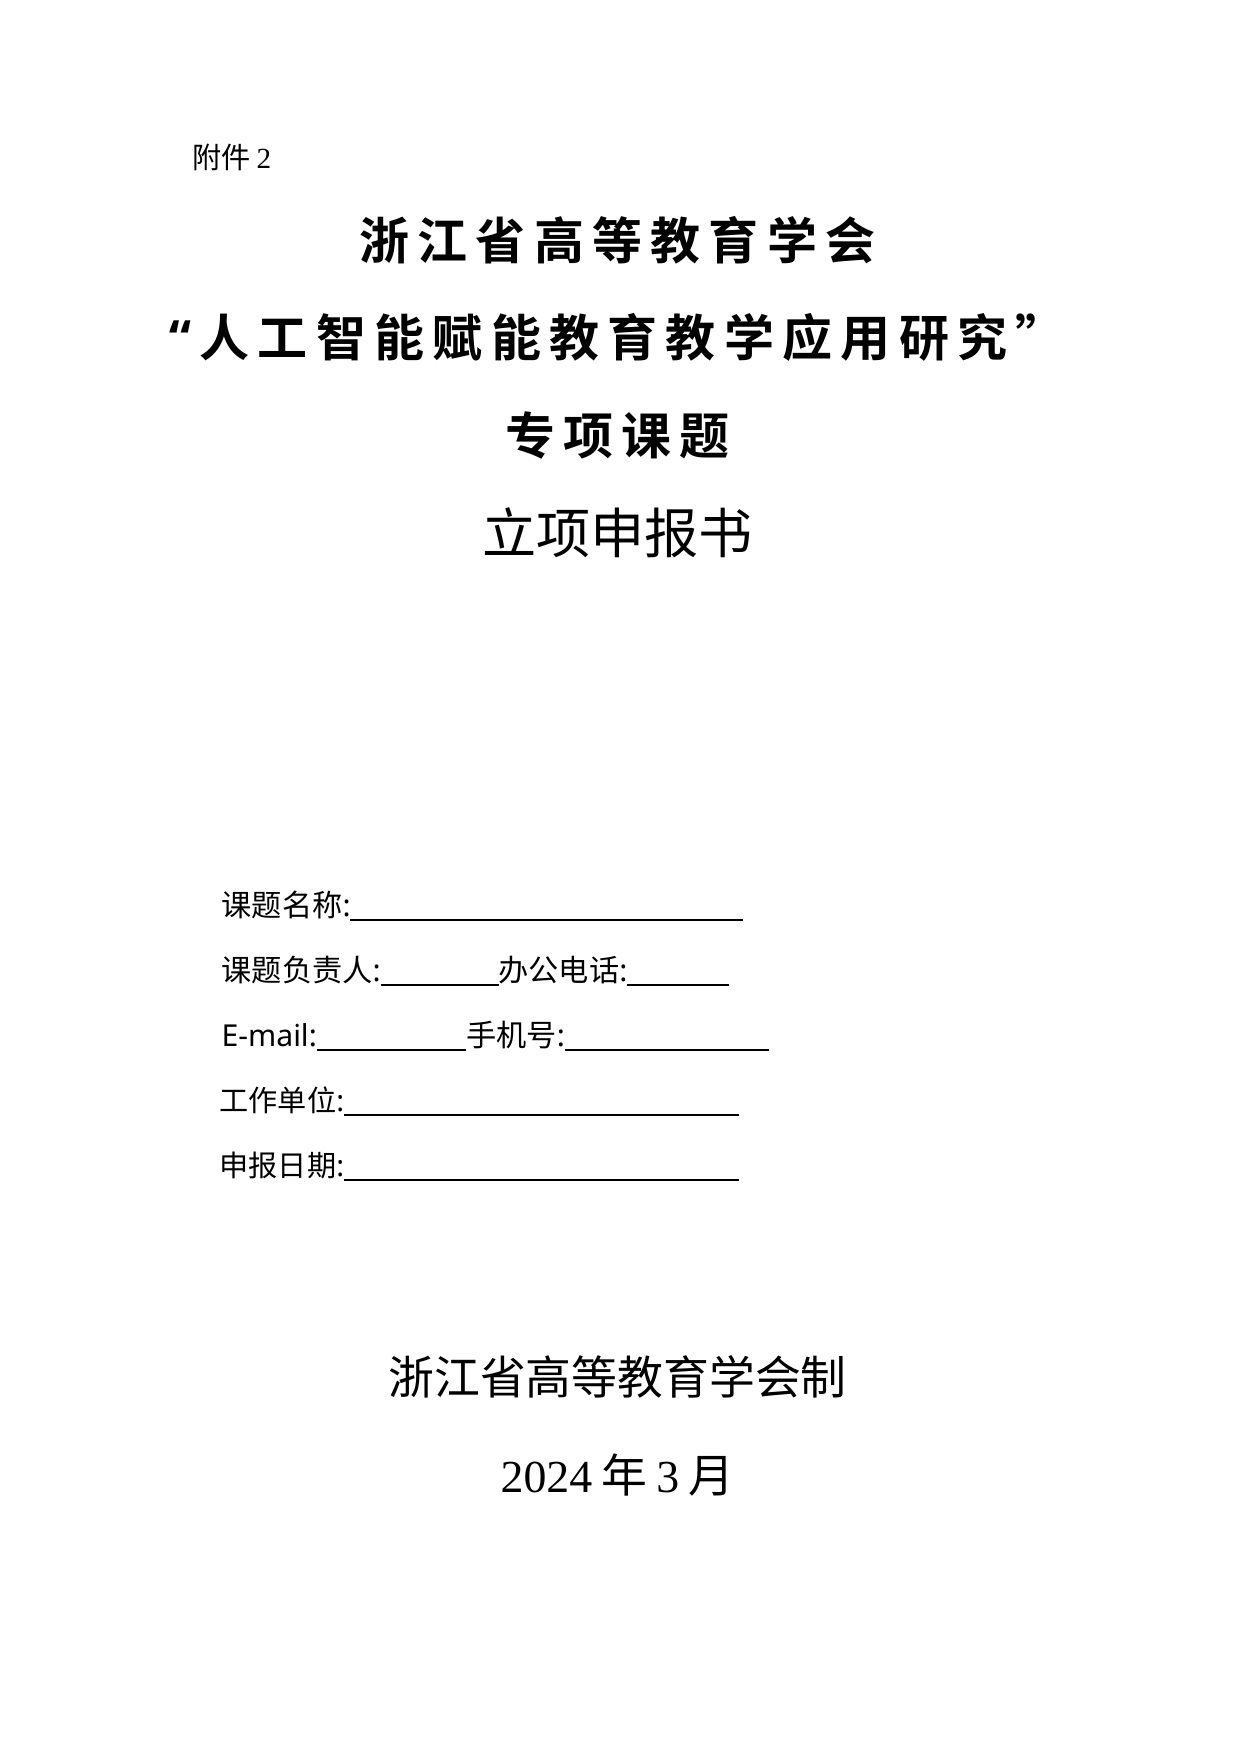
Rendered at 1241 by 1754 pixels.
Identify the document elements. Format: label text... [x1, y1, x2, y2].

text E-mail: 手机号: [161, 1001, 1073, 1066]
text “人工智能赋能教育教学应用研究”专项课题 [161, 286, 1073, 481]
text 立项申报书 [161, 481, 1073, 578]
text 附件2 [105, 123, 1073, 188]
text 浙江省高等教育学会 [161, 188, 1073, 286]
text 课题负责人: 办公电话: [161, 936, 1073, 1001]
text 申报日期: [161, 1131, 1073, 1196]
text 2024年3月 [161, 1423, 1073, 1521]
text 工作单位: [161, 1066, 1073, 1131]
text 浙江省高等教育学会制 [161, 1326, 1073, 1423]
text 课题名称: [161, 871, 1073, 936]
